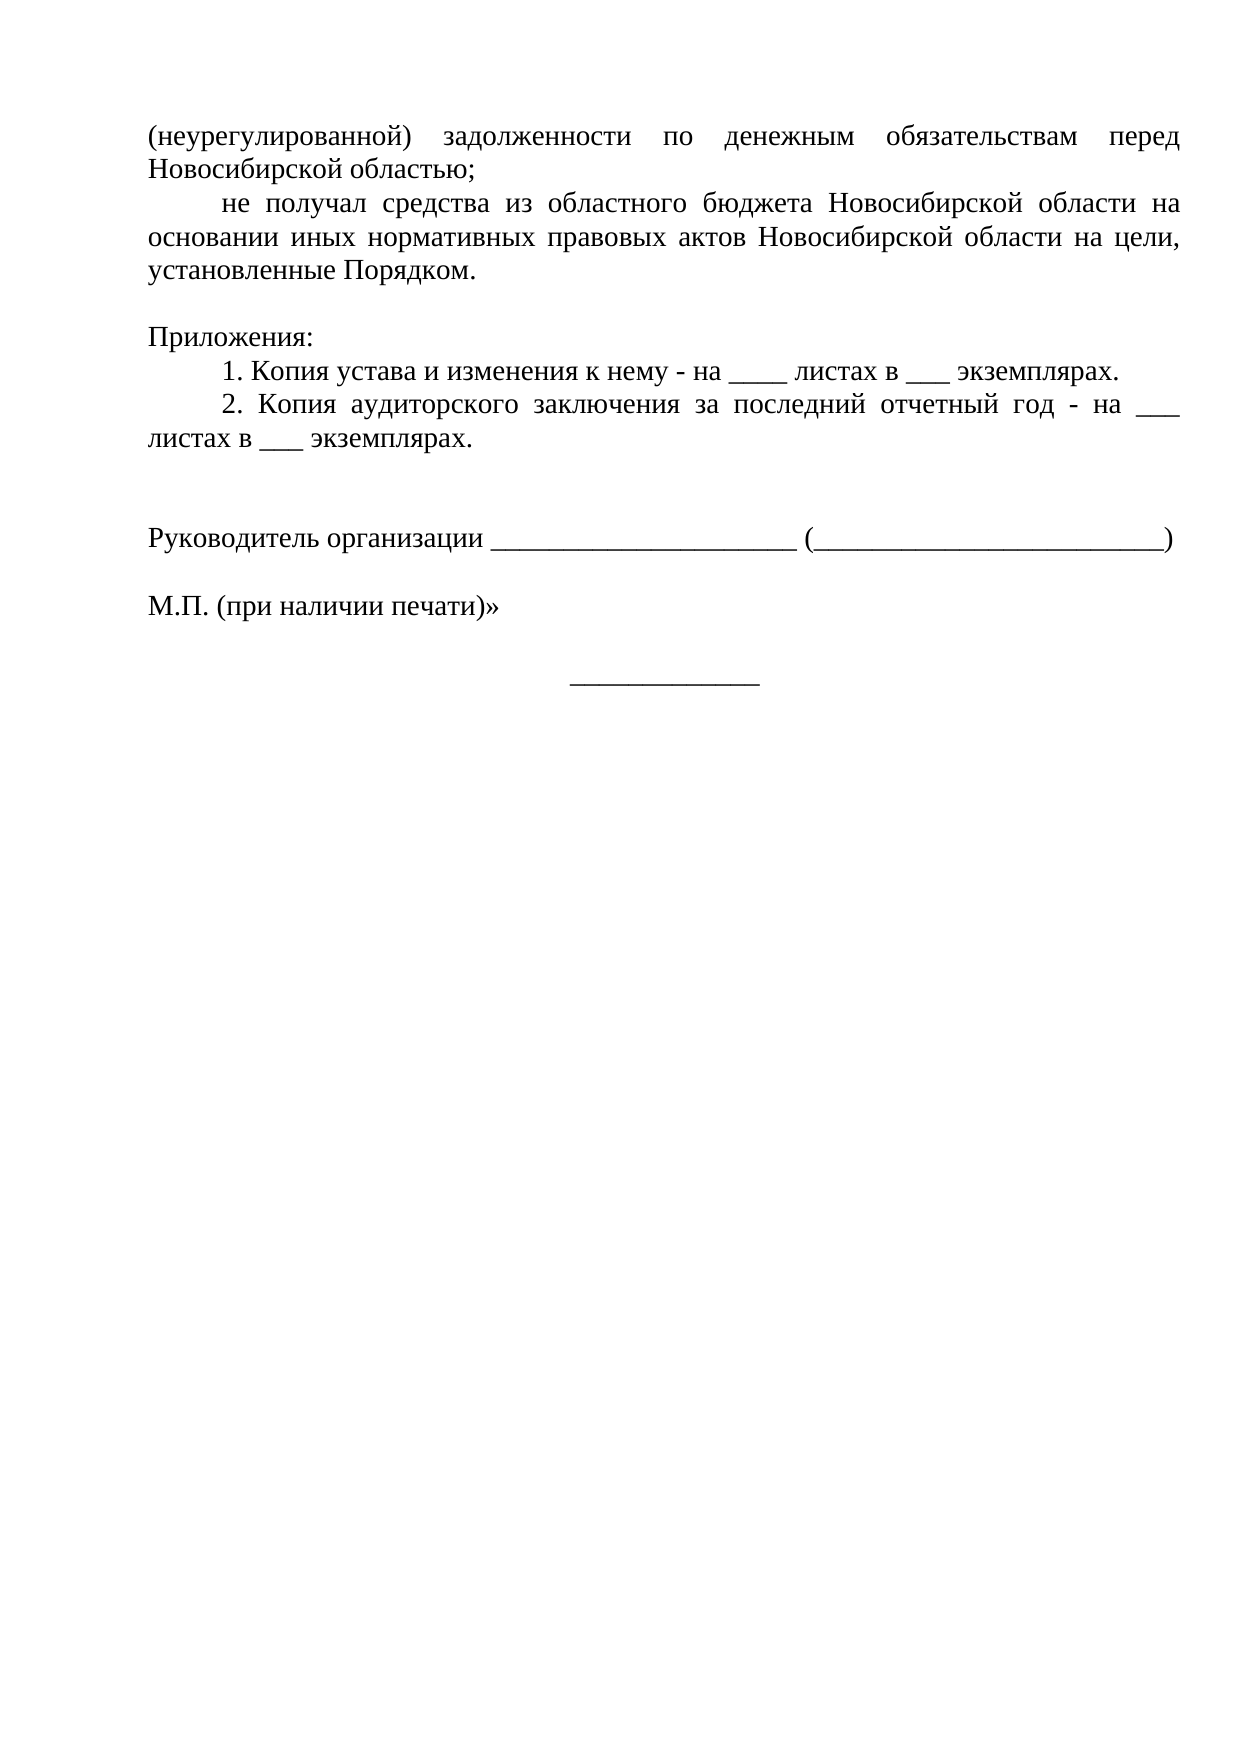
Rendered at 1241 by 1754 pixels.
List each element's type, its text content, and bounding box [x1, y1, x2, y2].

text 2. Копия аудиторского заключения за последний отчетный год - на ___ листах в ___ экземплярах. [148, 386, 1181, 453]
text не получал средства из областного бюджета Новосибирской области на основании иных нормативных правовых актов Новосибирской области на цели, установленные Порядком. [148, 185, 1181, 286]
text Руководитель организации _____________________ (________________________) [148, 521, 1181, 554]
text 1. Копия устава и изменения к нему - на ____ листах в ___ экземплярах. [148, 353, 1181, 386]
text Приложения: [148, 319, 1181, 353]
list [148, 118, 1181, 185]
text _____________ [148, 655, 1181, 688]
text М.П. (при наличии печати)» [148, 588, 1181, 621]
